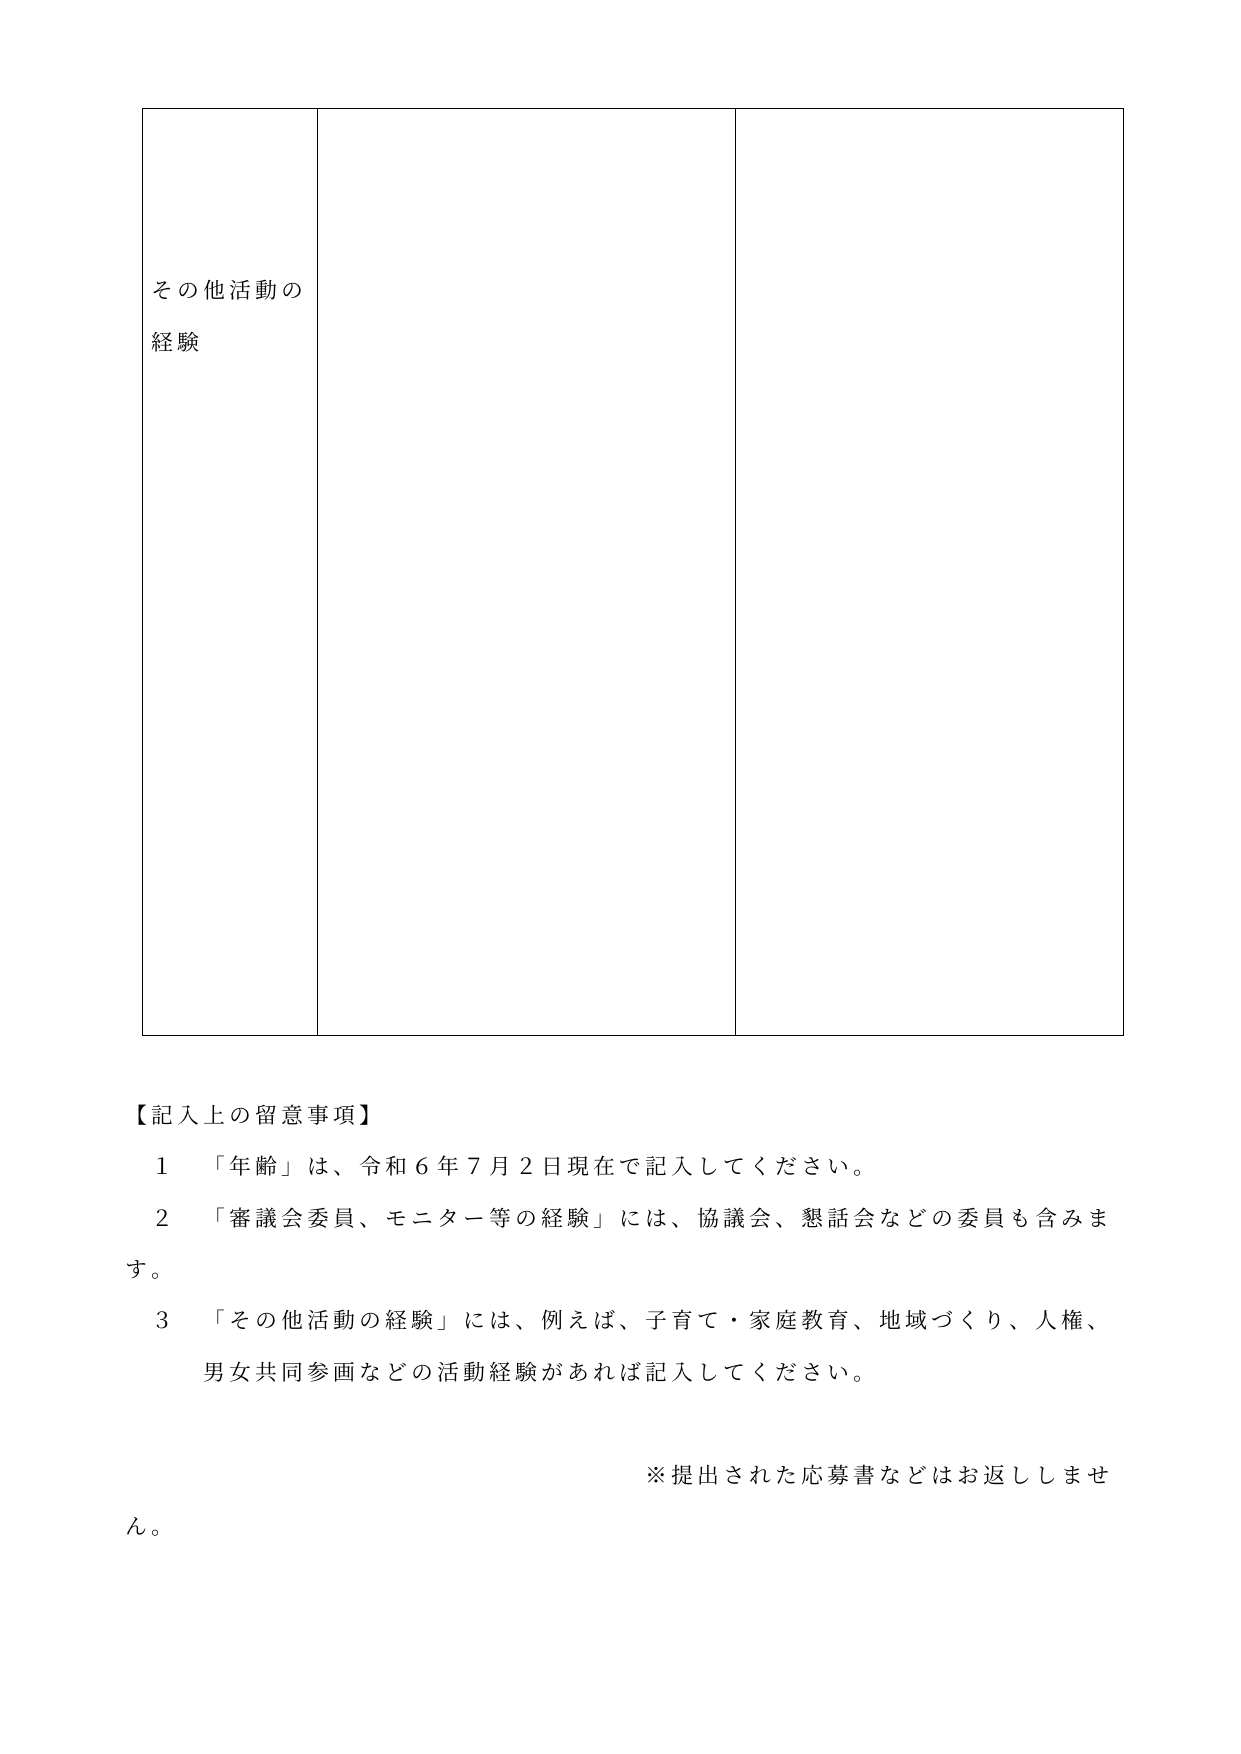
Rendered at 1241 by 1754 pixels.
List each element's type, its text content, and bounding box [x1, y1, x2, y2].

text ※提出された応募書などはお返ししません。 [125, 1448, 1115, 1551]
text ３ 「その他活動の経験」には、例えば、子育て・家庭教育、地域づくり、人権、男女共同参画などの活動経験があれば記入してください。 [125, 1294, 1115, 1397]
text 【記入上の留意事項】 [125, 1088, 1115, 1139]
text ２ 「審議会委員、モニター等の経験」には、協議会、懇話会などの委員も含みます。 [125, 1191, 1115, 1294]
table_cell [736, 109, 1123, 1035]
table_cell [318, 109, 735, 1035]
table_cell その他活動の 経験 [143, 109, 317, 1035]
text １ 「年齢」は、令和６年７月２日現在で記入してください。 [125, 1139, 1115, 1191]
